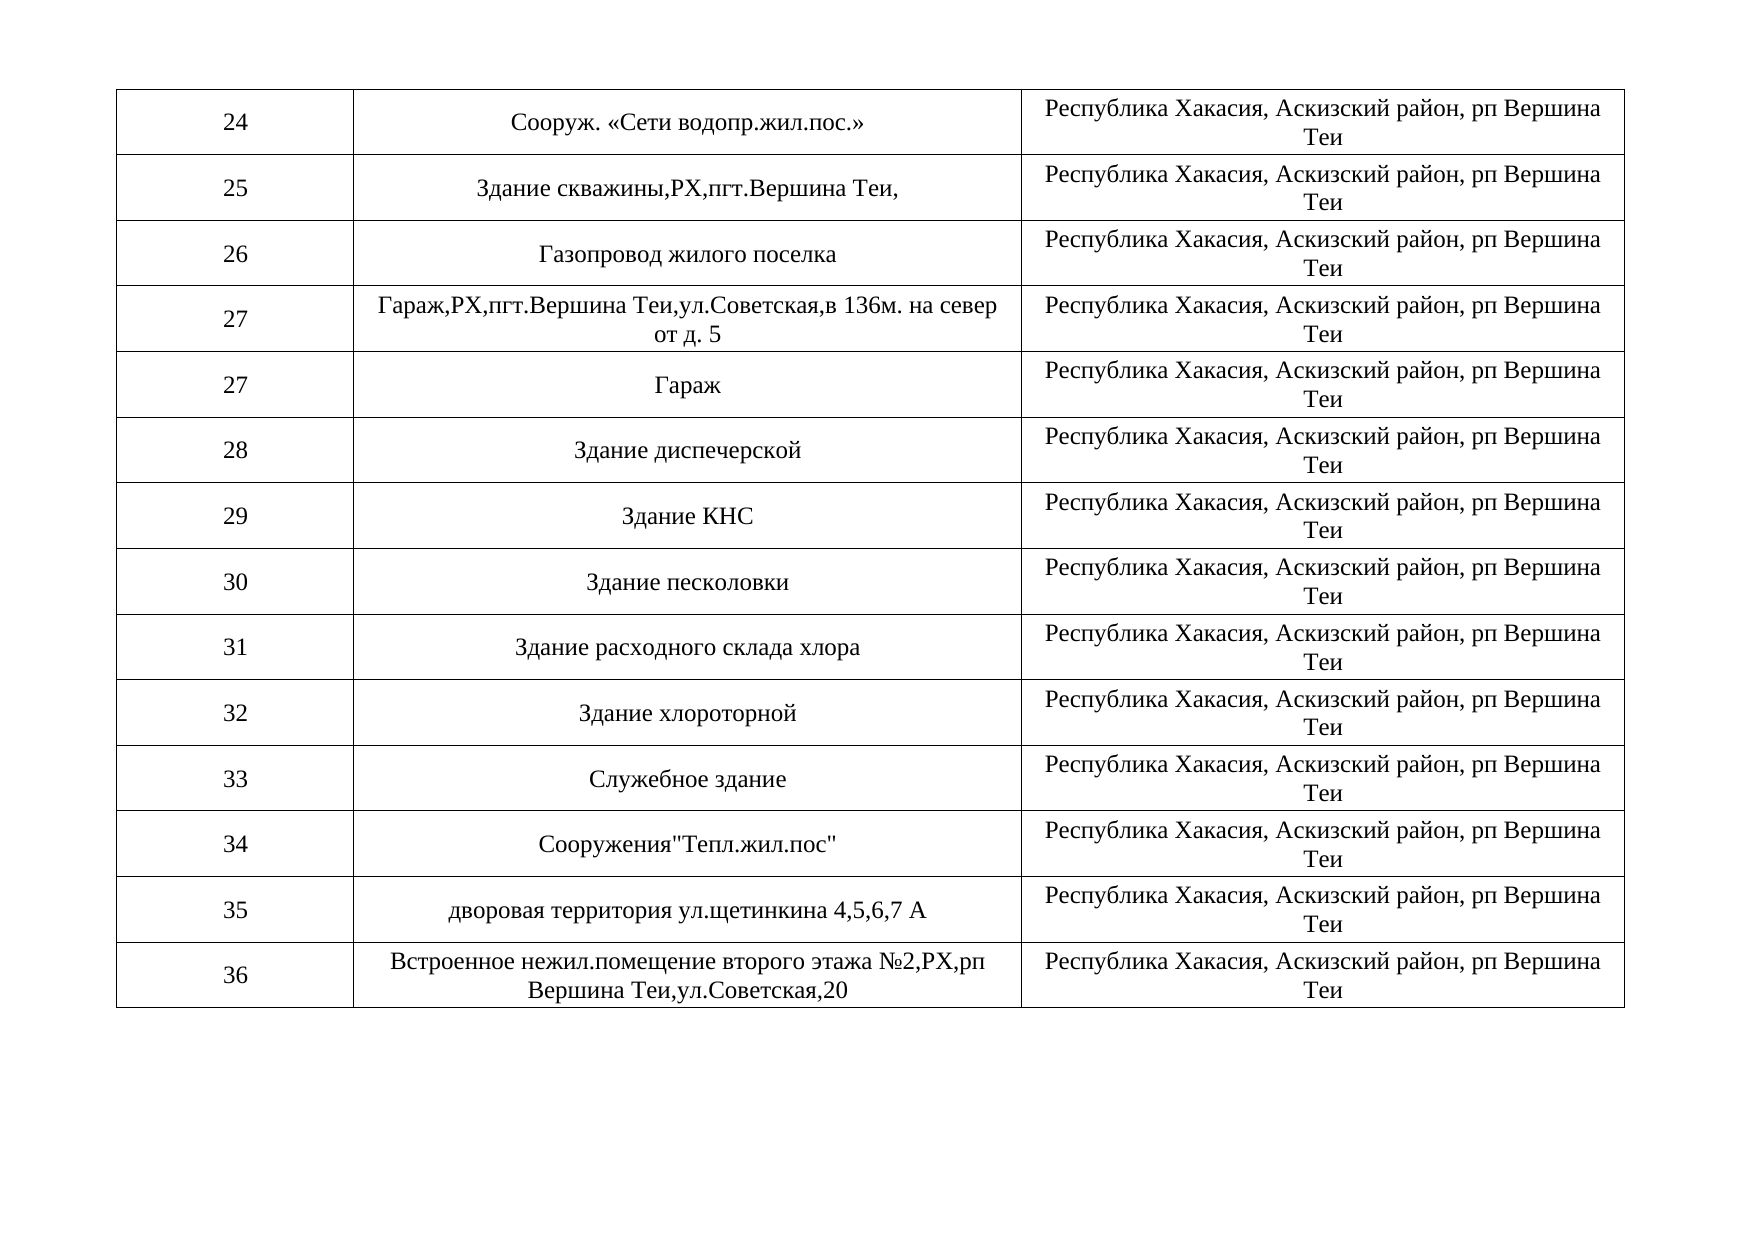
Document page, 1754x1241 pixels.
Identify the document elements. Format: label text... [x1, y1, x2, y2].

table_cell 32 [117, 680, 353, 745]
table_cell 27 [117, 352, 353, 417]
table_cell Служебное здание [354, 746, 1021, 810]
table_cell 28 [117, 418, 353, 482]
table_cell 30 [117, 549, 353, 613]
table_cell Гараж,РХ,пгт.Вершина Теи,ул.Советская,в 136м. на север от д. 5 [354, 286, 1021, 351]
table_cell Республика Хакасия, Аскизский район, рп Вершина Теи [1022, 221, 1624, 285]
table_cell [1022, 943, 1624, 1007]
table_cell Газопровод жилого поселка [354, 221, 1021, 285]
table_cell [1022, 155, 1624, 220]
table_cell 35 [117, 877, 353, 942]
table_cell Республика Хакасия, Аскизский район, рп Вершина Теи [1022, 483, 1624, 548]
table_cell Республика Хакасия, Аскизский район, рп Вершина Теи [1022, 680, 1624, 745]
table_cell 31 [117, 615, 353, 679]
table_cell 27 [117, 286, 353, 351]
table_cell Здание скважины,РХ,пгт.Вершина Теи, [354, 155, 1021, 220]
table_cell 29 [117, 483, 353, 548]
table_cell дворовая территория ул.щетинкина 4,5,6,7 А [354, 877, 1021, 942]
table_cell Республика Хакасия, Аскизский район, рп Вершина Теи [1022, 286, 1624, 351]
table_cell 24 [117, 90, 353, 154]
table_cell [1022, 90, 1624, 154]
table_cell Республика Хакасия, Аскизский район, рп Вершина Теи [1022, 615, 1624, 679]
table_cell Здание диспечерской [354, 418, 1021, 482]
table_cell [1022, 877, 1624, 942]
table_cell 34 [117, 811, 353, 876]
table_cell 26 [117, 221, 353, 285]
table_cell Сооружения"Тепл.жил.пос" [354, 811, 1021, 876]
table_cell Республика Хакасия, Аскизский район, рп Вершина Теи [1022, 352, 1624, 417]
table_cell Здание песколовки [354, 549, 1021, 613]
table_cell Встроенное нежил.помещение второго этажа №2,РХ,рп Вершина Теи,ул.Советская,20 [354, 943, 1021, 1007]
table_cell Здание хлороторной [354, 680, 1021, 745]
table_cell Гараж [354, 352, 1021, 417]
table_cell Здание расходного склада хлора [354, 615, 1021, 679]
table_cell 36 [117, 943, 353, 1007]
table_cell Сооруж. «Сети водопр.жил.пос.» [354, 90, 1021, 154]
table_cell 33 [117, 746, 353, 810]
table_cell Республика Хакасия, Аскизский район, рп Вершина Теи [1022, 746, 1624, 810]
table_cell Республика Хакасия, Аскизский район, рп Вершина Теи [1022, 418, 1624, 482]
table_cell Здание КНС [354, 483, 1021, 548]
table_cell Республика Хакасия, Аскизский район, рп Вершина Теи [1022, 549, 1624, 613]
table_cell Республика Хакасия, Аскизский район, рп Вершина Теи [1022, 811, 1624, 876]
table_cell 25 [117, 155, 353, 220]
